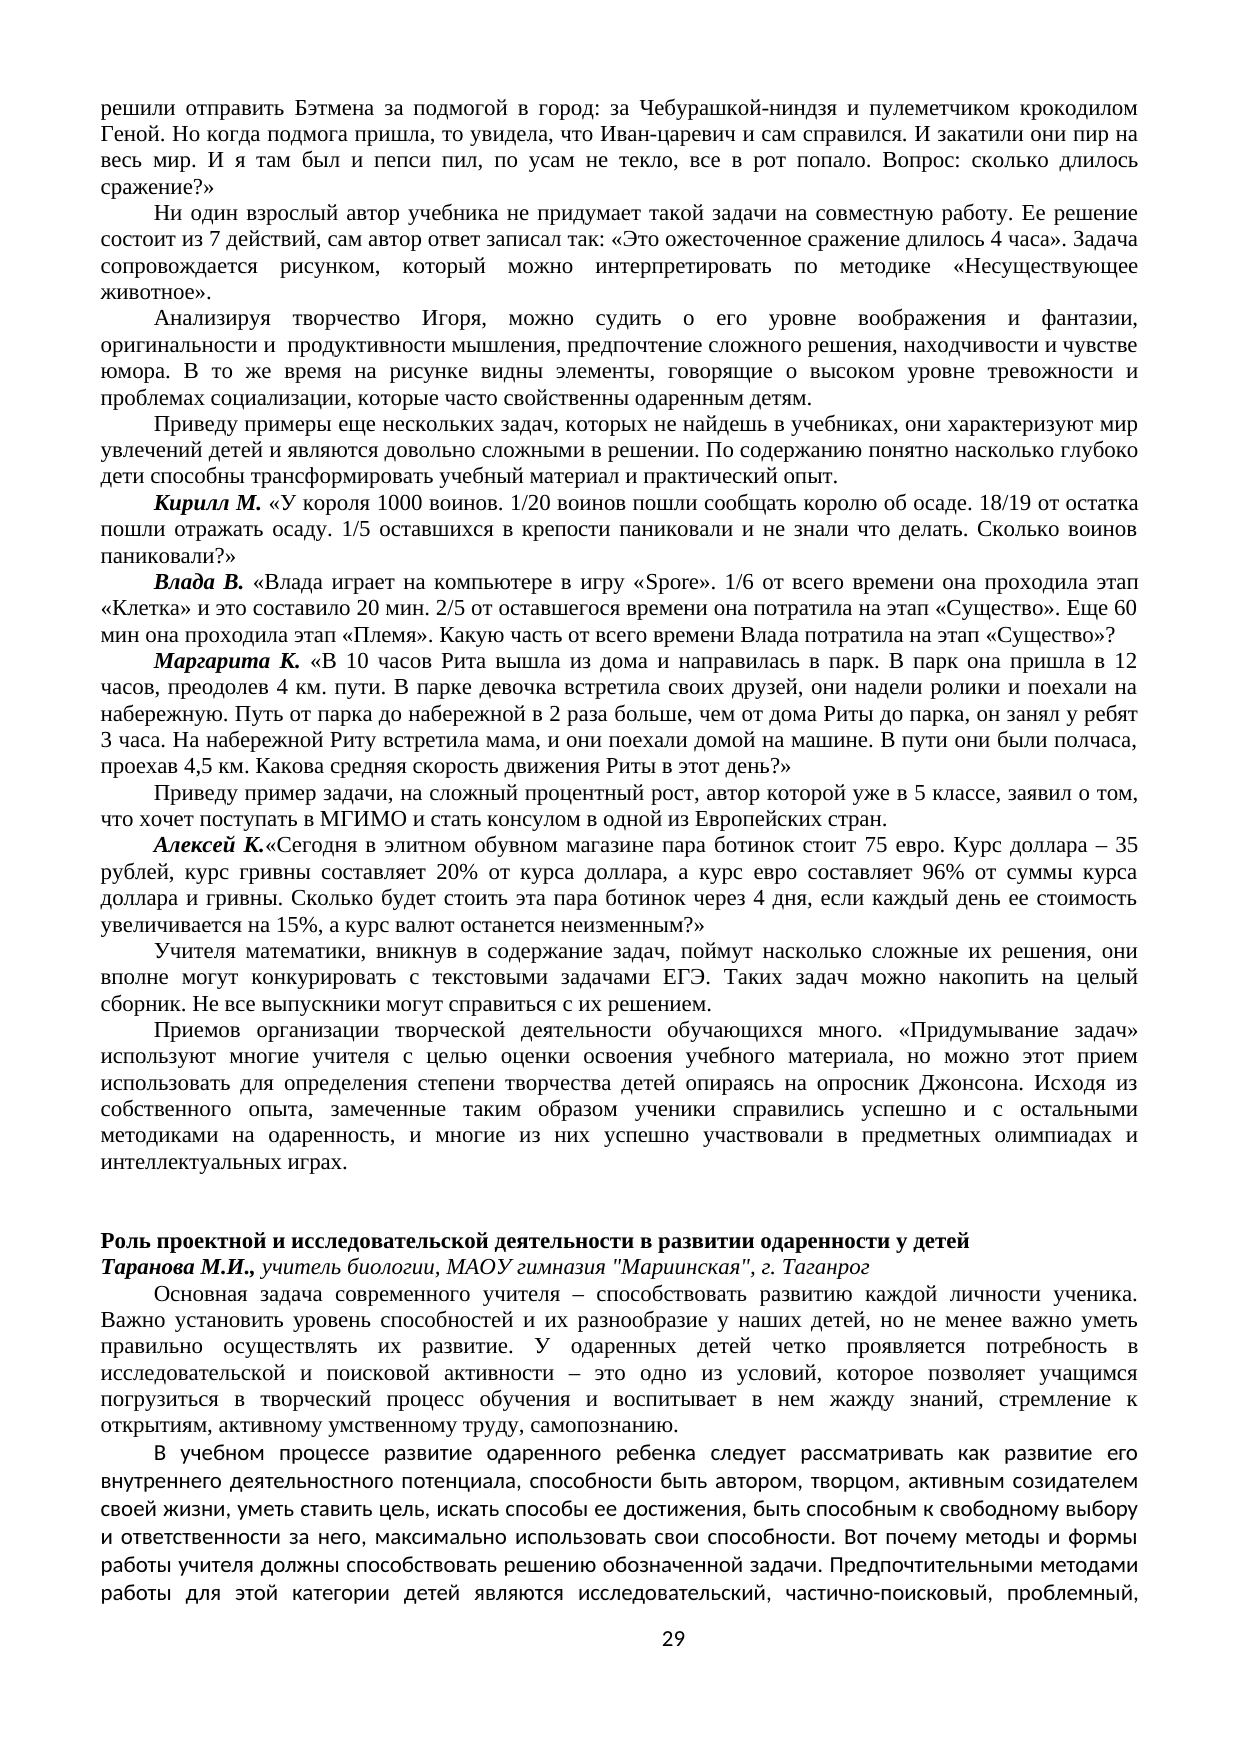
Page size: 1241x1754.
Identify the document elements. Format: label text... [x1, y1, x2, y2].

text Приведу примеры еще нескольких задач, которых не найдешь в учебниках, они характеризуют мир увлечений детей и являются довольно сложными в решении. По содержанию понятно насколько глубоко дети способны трансформировать учебный материал и практический опыт. [100, 410, 1140, 489]
text Таранова М.И., учитель биологии, МАОУ гимназия "Мариинская", г. Таганрог [100, 1253, 1140, 1279]
text Маргарита К. «В 10 часов Рита вышла из дома и направилась в парк. В парк она пришла в 12 часов, преодолев 4 км. пути. В парке девочка встретила своих друзей, они надели ролики и поехали на набережную. Путь от парка до набережной в 2 раза больше, чем от дома Риты до парка, он занял у ребят 3 часа. На набережной Риту встретила мама, и они поехали домой на машине. В пути они были полчаса, проехав 4,5 км. Какова средняя скорость движения Риты в этот день?» [100, 647, 1140, 779]
text Роль проектной и исследовательской деятельности в развитии одаренности у детей [100, 1227, 1140, 1253]
text Алексей К.«Сегодня в элитном обувном магазине пара ботинок стоит 75 евро. Курс доллара – 35 рублей, курс гривны составляет 20% от курса доллара, а курс евро составляет 96% от суммы курса доллара и гривны. Сколько будет стоить эта пара ботинок через 4 дня, если каждый день ее стоимость увеличивается на 15%, а курс валют останется неизменным?» [100, 832, 1140, 937]
text Анализируя творчество Игоря, можно судить о его уровне воображения и фантазии, оригинальности и продуктивности мышления, предпочтение сложного решения, находчивости и чувстве юмора. В то же время на рисунке видны элементы, говорящие о высоком уровне тревожности и проблемах социализации, которые часто свойственны одаренным детям. [100, 304, 1140, 410]
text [100, 94, 1140, 199]
text Учителя математики, вникнув в содержание задач, поймут насколько сложные их решения, они вполне могут конкурировать с текстовыми задачами ЕГЭ. Таких задач можно накопить на целый сборник. Не все выпускники могут справиться с их решением. [100, 937, 1140, 1016]
text Приведу пример задачи, на сложный процентный рост, автор которой уже в 5 классе, заявил о том, что хочет поступать в МГИМО и стать консулом в одной из Европейских стран. [100, 779, 1140, 832]
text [100, 1438, 1140, 1606]
text Влада В. «Влада играет на компьютере в игру «Spore». 1/6 от всего времени она проходила этап «Клетка» и это составило 20 мин. 2/5 от оставшегося времени она потратила на этап «Существо». Еще 60 мин она проходила этап «Племя». Какую часть от всего времени Влада потратила на этап «Существо»? [100, 568, 1140, 647]
text Ни один взрослый автор учебника не придумает такой задачи на совместную работу. Ее решение состоит из 7 действий, сам автор ответ записал так: «Это ожесточенное сражение длилось 4 часа». Задача сопровождается рисунком, который можно интерпретировать по методике «Несуществующее животное». [100, 199, 1140, 304]
text Основная задача современного учителя – способствовать развитию каждой личности ученика. Важно установить уровень способностей и их разнообразие у наших детей, но не менее важно уметь правильно осуществлять их развитие. У одаренных детей четко проявляется потребность в исследовательской и поисковой активности – это одно из условий, которое позволяет учащимся погрузиться в творческий процесс обучения и воспитывает в нем жажду знаний, стремление к открытиям, активному умственному труду, самопознанию. [100, 1279, 1140, 1438]
text Кирилл М. «У короля 1000 воинов. 1/20 воинов пошли сообщать королю об осаде. 18/19 от остатка пошли отражать осаду. 1/5 оставшихся в крепости паниковали и не знали что делать. Сколько воинов паниковали?» [100, 489, 1140, 568]
text Приемов организации творческой деятельности обучающихся много. «Придумывание задач» используют многие учителя с целью оценки освоения учебного материала, но можно этот прием использовать для определения степени творчества детей опираясь на опросник Джонсона. Исходя из собственного опыта, замеченные таким образом ученики справились успешно и с остальными методиками на одаренность, и многие из них успешно участвовали в предметных олимпиадах и интеллектуальных играх. [100, 1016, 1140, 1174]
